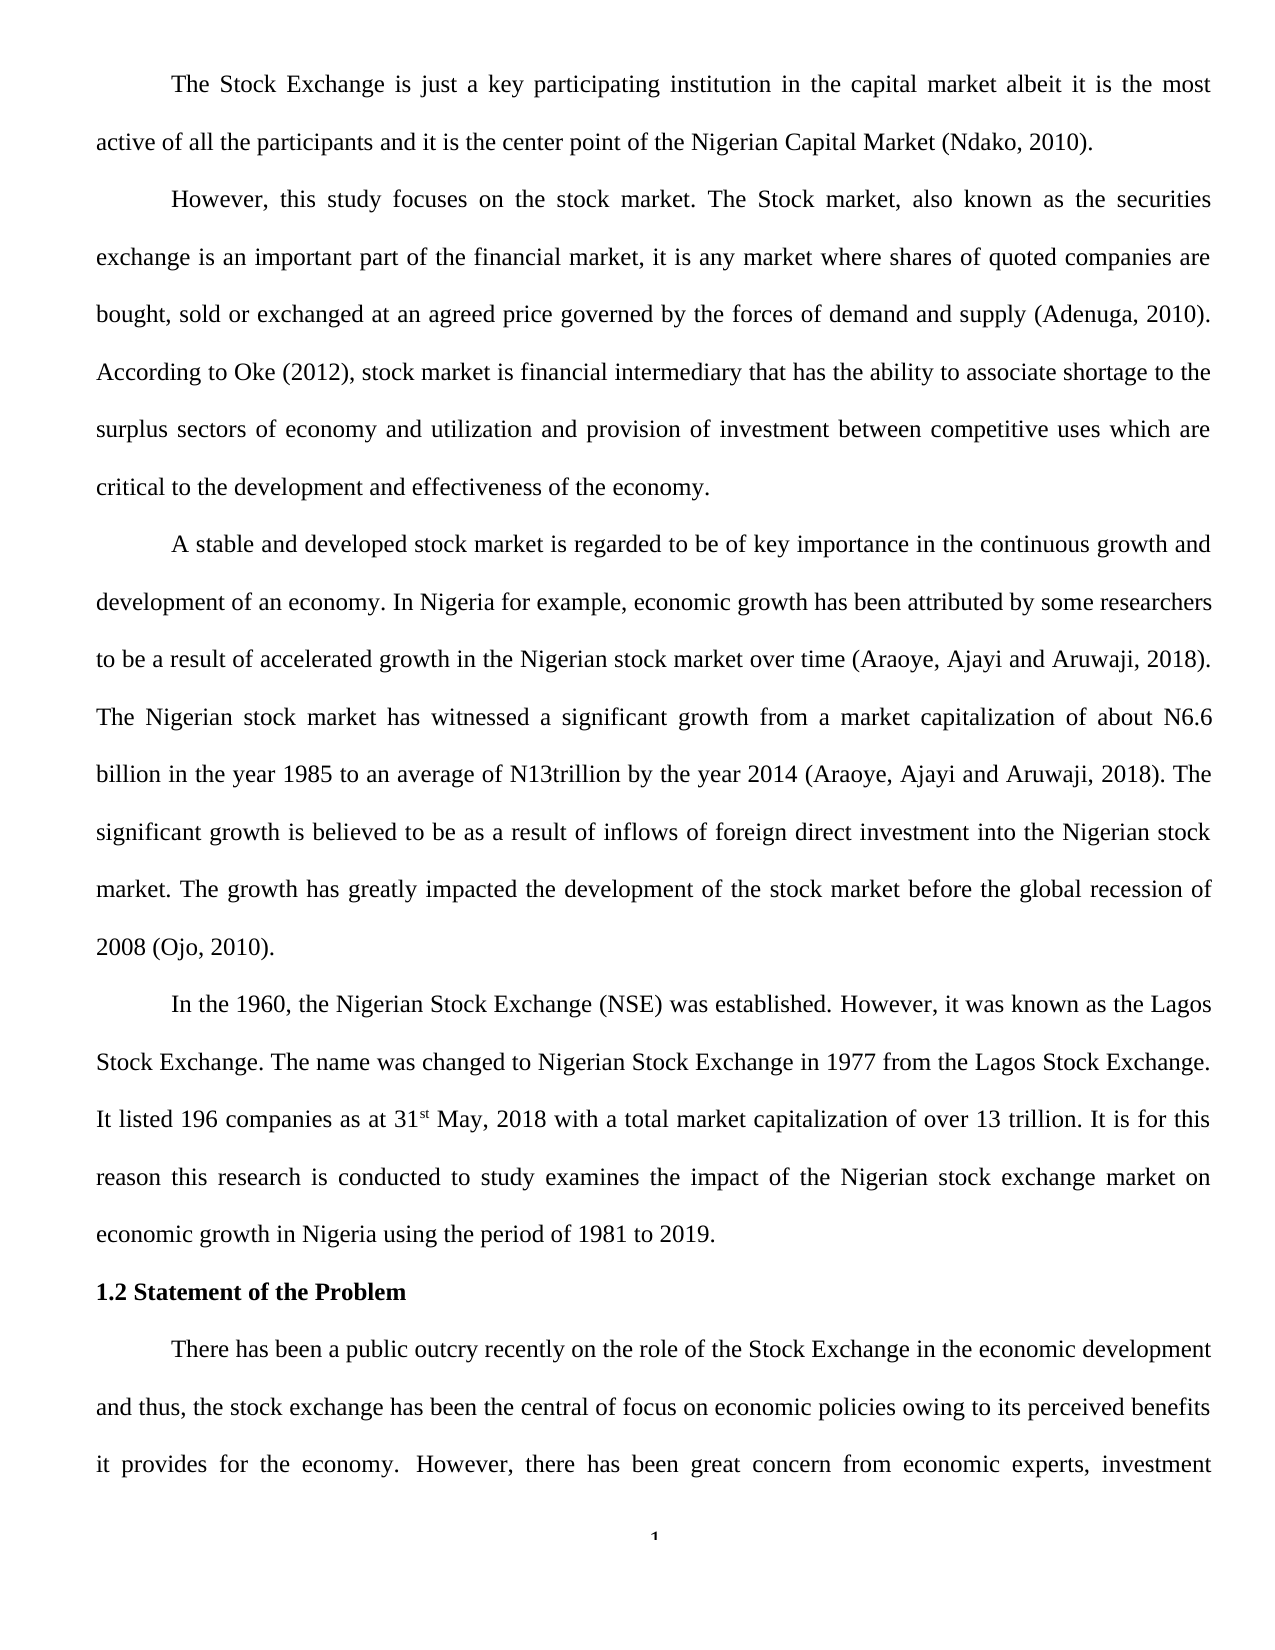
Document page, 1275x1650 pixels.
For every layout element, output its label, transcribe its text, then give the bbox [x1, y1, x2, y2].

subtitle Statement of the Problem [96, 1277, 1225, 1306]
text However, this study focuses on the stock market. The Stock market, also known as the securities exchange is an important part of the financial market, it is any market where shares of quoted companies are bought, sold or exchanged at an agreed price governed by the forces of demand and supply (Adenuga, 2010). According to Oke (2012), stock market is financial intermediary that has the ability to associate shortage to the surplus sectors of economy and utilization and provision of investment between competitive uses which are critical to the development and effectiveness of the economy. [96, 184, 1212, 501]
text The Stock Exchange is just a key participating institution in the capital market albeit it is the most active of all the participants and it is the center point of the Nigerian Capital Market (Ndako, 2010). [96, 69, 1212, 156]
text In the 1960, the Nigerian Stock Exchange (NSE) was established. However, it was known as the Lagos Stock Exchange. The name was changed to Nigerian Stock Exchange in 1977 from the Lagos Stock Exchange. It listed 196 companies as at 31st May, 2018 with a total market capitalization of over 13 trillion. It is for this reason this research is conducted to study examines the impact of the Nigerian stock exchange market on economic growth in Nigeria using the period of 1981 to 2019. [96, 989, 1212, 1248]
text A stable and developed stock market is regarded to be of key importance in the continuous growth and development of an economy. In Nigeria for example, economic growth has been attributed by some researchers to be a result of accelerated growth in the Nigerian stock market over time (Araoye, Ajayi and Aruwaji, 2018). The Nigerian stock market has witnessed a significant growth from a market capitalization of about N6.6 billion in the year 1985 to an average of N13trillion by the year 2014 (Araoye, Ajayi and Aruwaji, 2018). The significant growth is believed to be as a result of inflows of foreign direct investment into the Nigerian stock market. The growth has greatly impacted the development of the stock market before the global recession of 2008 (Ojo, 2010). [96, 529, 1213, 961]
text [96, 1334, 1212, 1478]
